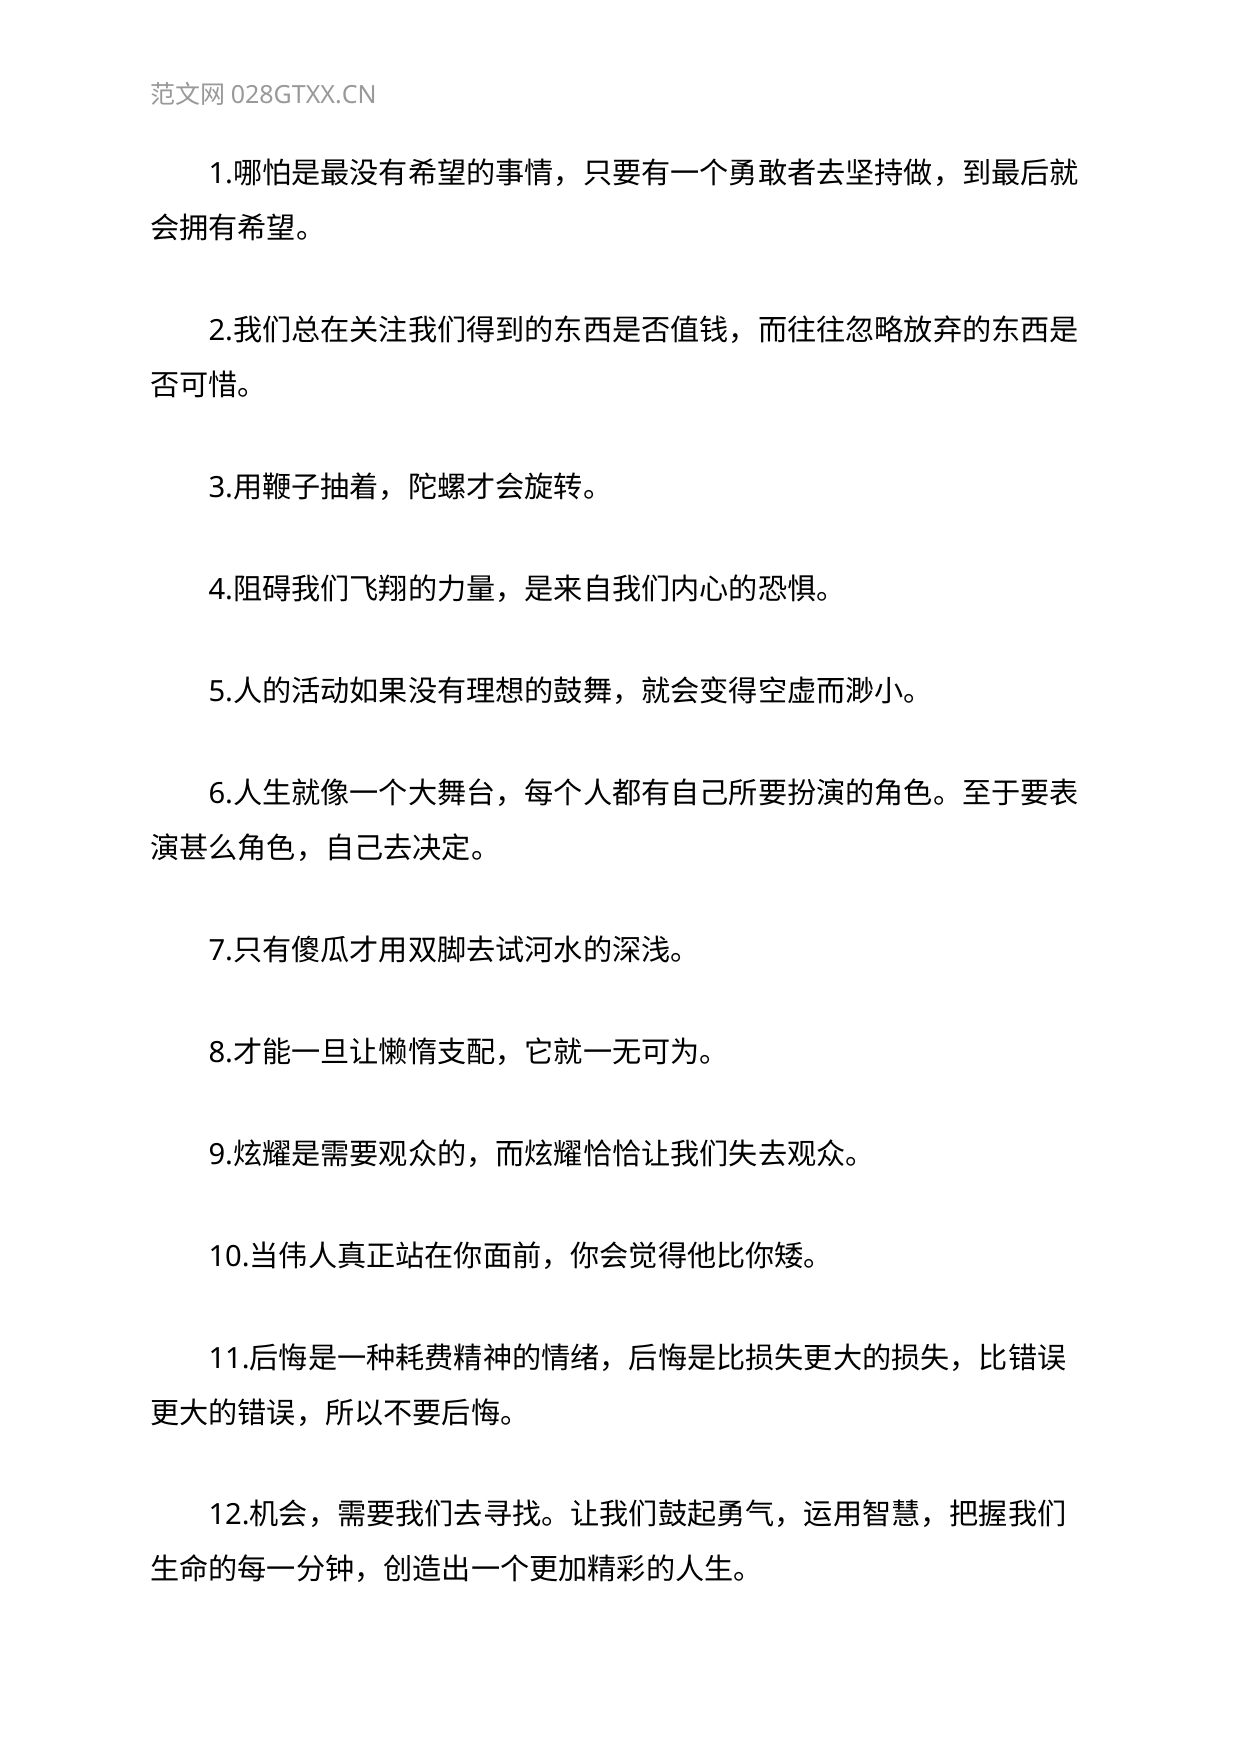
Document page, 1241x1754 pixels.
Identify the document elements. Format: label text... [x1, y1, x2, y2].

text 3.用鞭子抽着，陀螺才会旋转。 [150, 463, 1090, 506]
text 8.才能一旦让懒惰支配，它就一无可为。 [150, 1028, 1090, 1071]
text 9.炫耀是需要观众的，而炫耀恰恰让我们失去观众。 [150, 1130, 1090, 1173]
text 6.人生就像一个大舞台，每个人都有自己所要扮演的角色。至于要表演甚么角色，自己去决定。 [150, 769, 1090, 867]
text 10.当伟人真正站在你面前，你会觉得他比你矮。 [150, 1232, 1090, 1274]
text 11.后悔是一种耗费精神的情绪，后悔是比损失更大的损失，比错误更大的错误，所以不要后悔。 [150, 1334, 1090, 1431]
text 7.只有傻瓜才用双脚去试河水的深浅。 [150, 926, 1090, 969]
text 12.机会，需要我们去寻找。让我们鼓起勇气，运用智慧，把握我们生命的每一分钟，创造出一个更加精彩的人生。 [150, 1491, 1090, 1588]
text 4.阻碍我们飞翔的力量，是来自我们内心的恐惧。 [150, 566, 1090, 608]
text 5.人的活动如果没有理想的鼓舞，就会变得空虚而渺小。 [150, 667, 1090, 710]
text 1.哪怕是最没有希望的事情，只要有一个勇敢者去坚持做，到最后就会拥有希望。 [150, 150, 1090, 247]
text 2.我们总在关注我们得到的东西是否值钱，而往往忽略放弃的东西是否可惜。 [150, 307, 1090, 404]
